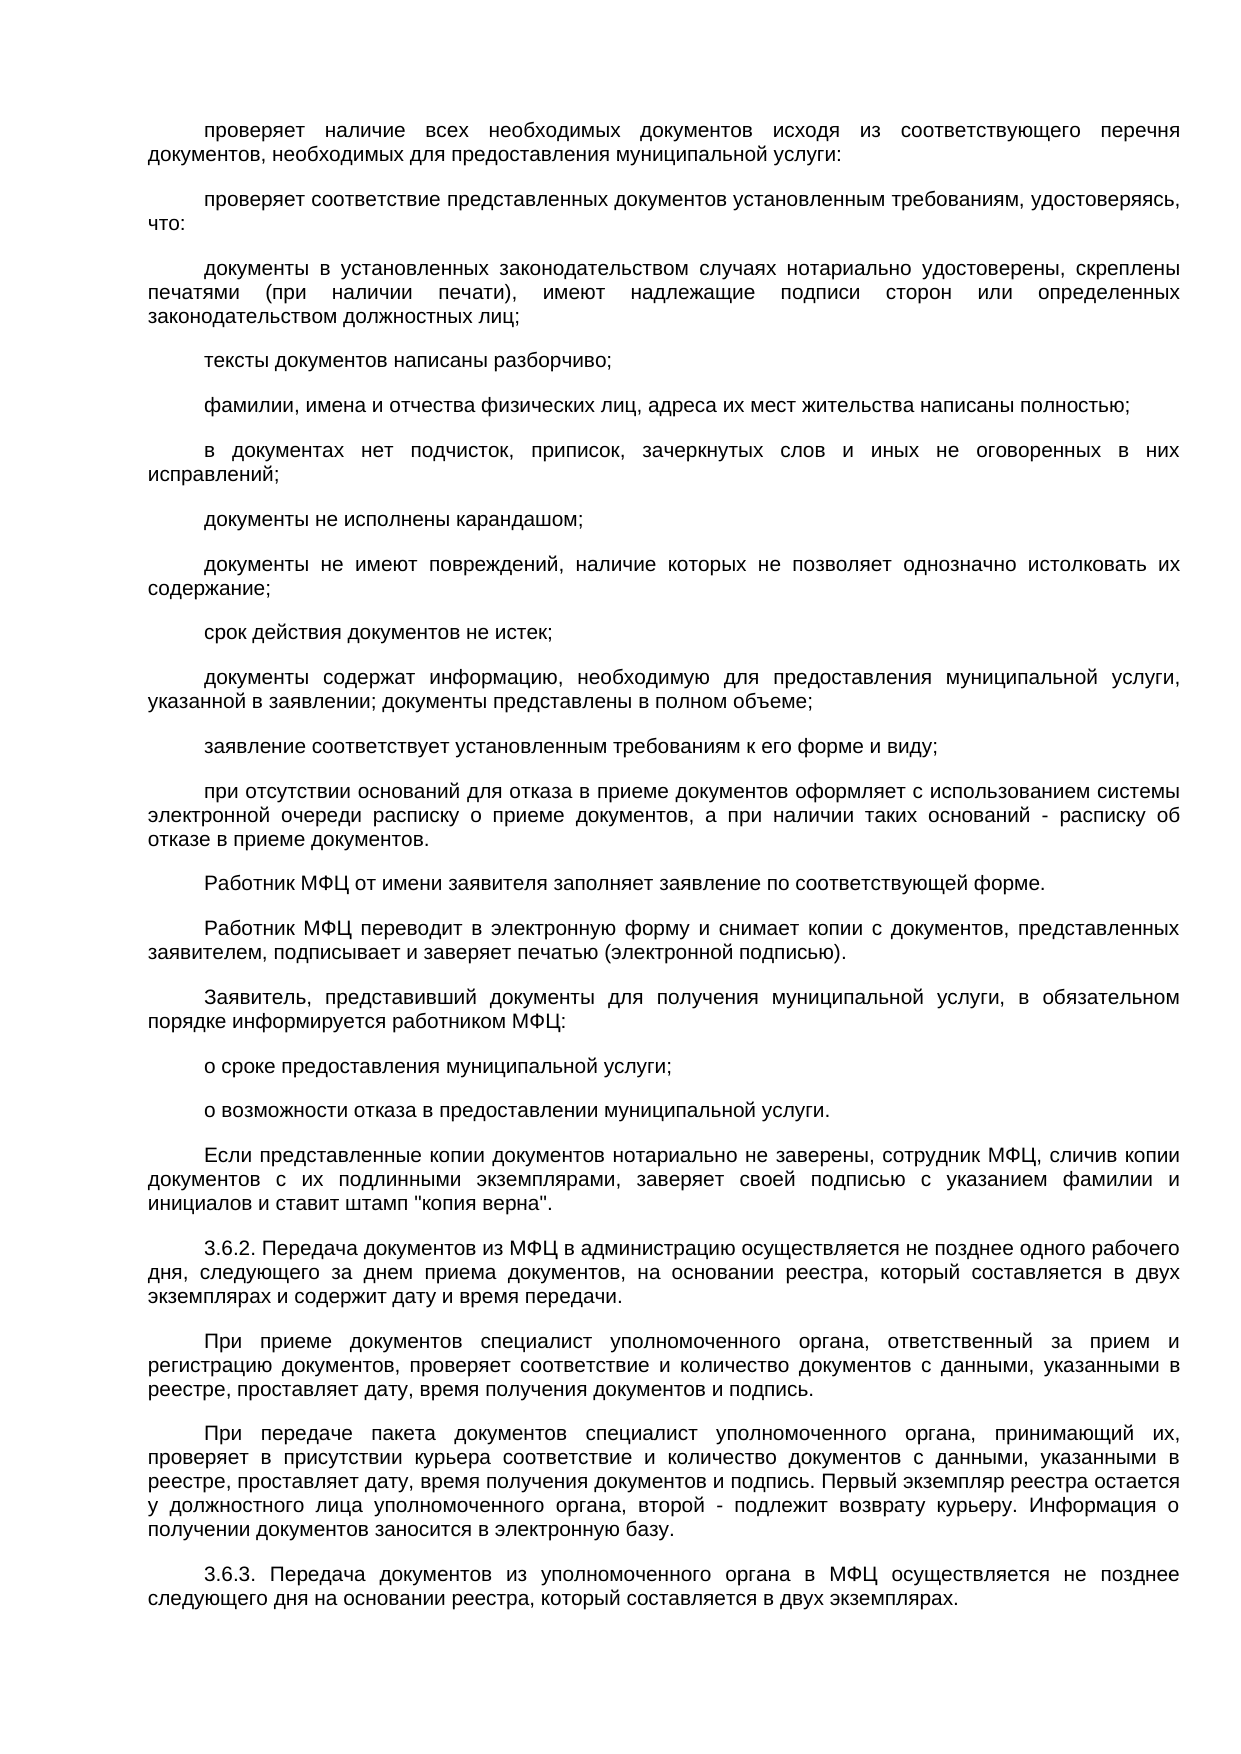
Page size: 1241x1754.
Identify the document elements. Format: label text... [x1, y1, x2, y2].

text При передаче пакета документов специалист уполномоченного органа, принимающий их, проверяет в присутствии курьера соответствие и количество документов с данными, указанными в реестре, проставляет дату, время получения документов и подпись. Первый экземпляр реестра остается у должностного лица уполномоченного органа, второй - подлежит возврату курьеру. Информация о получении документов заносится в электронную базу. [148, 1421, 1181, 1541]
text в документах нет подчисток, приписок, зачеркнутых слов и иных не оговоренных в них исправлений; [148, 438, 1181, 486]
text о возможности отказа в предоставлении муниципальной услуги. [148, 1098, 1181, 1122]
text документы не имеют повреждений, наличие которых не позволяет однозначно истолковать их содержание; [148, 551, 1181, 599]
text Если представленные копии документов нотариально не заверены, сотрудник МФЦ, сличив копии документов с их подлинными экземплярами, заверяет своей подписью с указанием фамилии и инициалов и ставит штамп "копия верна". [148, 1143, 1181, 1215]
text документы в установленных законодательством случаях нотариально удостоверены, скреплены печатями (при наличии печати), имеют надлежащие подписи сторон или определенных законодательством должностных лиц; [148, 256, 1181, 327]
text при отсутствии оснований для отказа в приеме документов оформляет с использованием системы электронной очереди расписку о приеме документов, а при наличии таких оснований - расписку об отказе в приеме документов. [148, 778, 1181, 850]
text Заявитель, представивший документы для получения муниципальной услуги, в обязательном порядке информируется работником МФЦ: [148, 985, 1181, 1033]
text документы содержат информацию, необходимую для предоставления муниципальной услуги, указанной в заявлении; документы представлены в полном объеме; [148, 665, 1181, 713]
text документы не исполнены карандашом; [148, 507, 1181, 531]
text о сроке предоставления муниципальной услуги; [148, 1053, 1181, 1077]
text проверяет наличие всех необходимых документов исходя из соответствующего перечня документов, необходимых для предоставления муниципальной услуги: [148, 118, 1181, 166]
text При приеме документов специалист уполномоченного органа, ответственный за прием и регистрацию документов, проверяет соответствие и количество документов с данными, указанными в реестре, проставляет дату, время получения документов и подпись. [148, 1328, 1181, 1400]
text фамилии, имена и отчества физических лиц, адреса их мест жительства написаны полностью; [148, 393, 1181, 417]
text 3.6.2. Передача документов из МФЦ в администрацию осуществляется не позднее одного рабочего дня, следующего за днем приема документов, на основании реестра, который составляется в двух экземплярах и содержит дату и время передачи. [148, 1236, 1181, 1308]
text Работник МФЦ переводит в электронную форму и снимает копии с документов, представленных заявителем, подписывает и заверяет печатью (электронной подписью). [148, 916, 1181, 964]
text срок действия документов не истек; [148, 620, 1181, 644]
text 3.6.3. Передача документов из уполномоченного органа в МФЦ осуществляется не позднее следующего дня на основании реестра, который составляется в двух экземплярах. [148, 1562, 1181, 1610]
text проверяет соответствие представленных документов установленным требованиям, удостоверяясь, что: [148, 187, 1181, 235]
text заявление соответствует установленным требованиям к его форме и виду; [148, 734, 1181, 758]
text тексты документов написаны разборчиво; [148, 348, 1181, 372]
text Работник МФЦ от имени заявителя заполняет заявление по соответствующей форме. [148, 871, 1181, 895]
